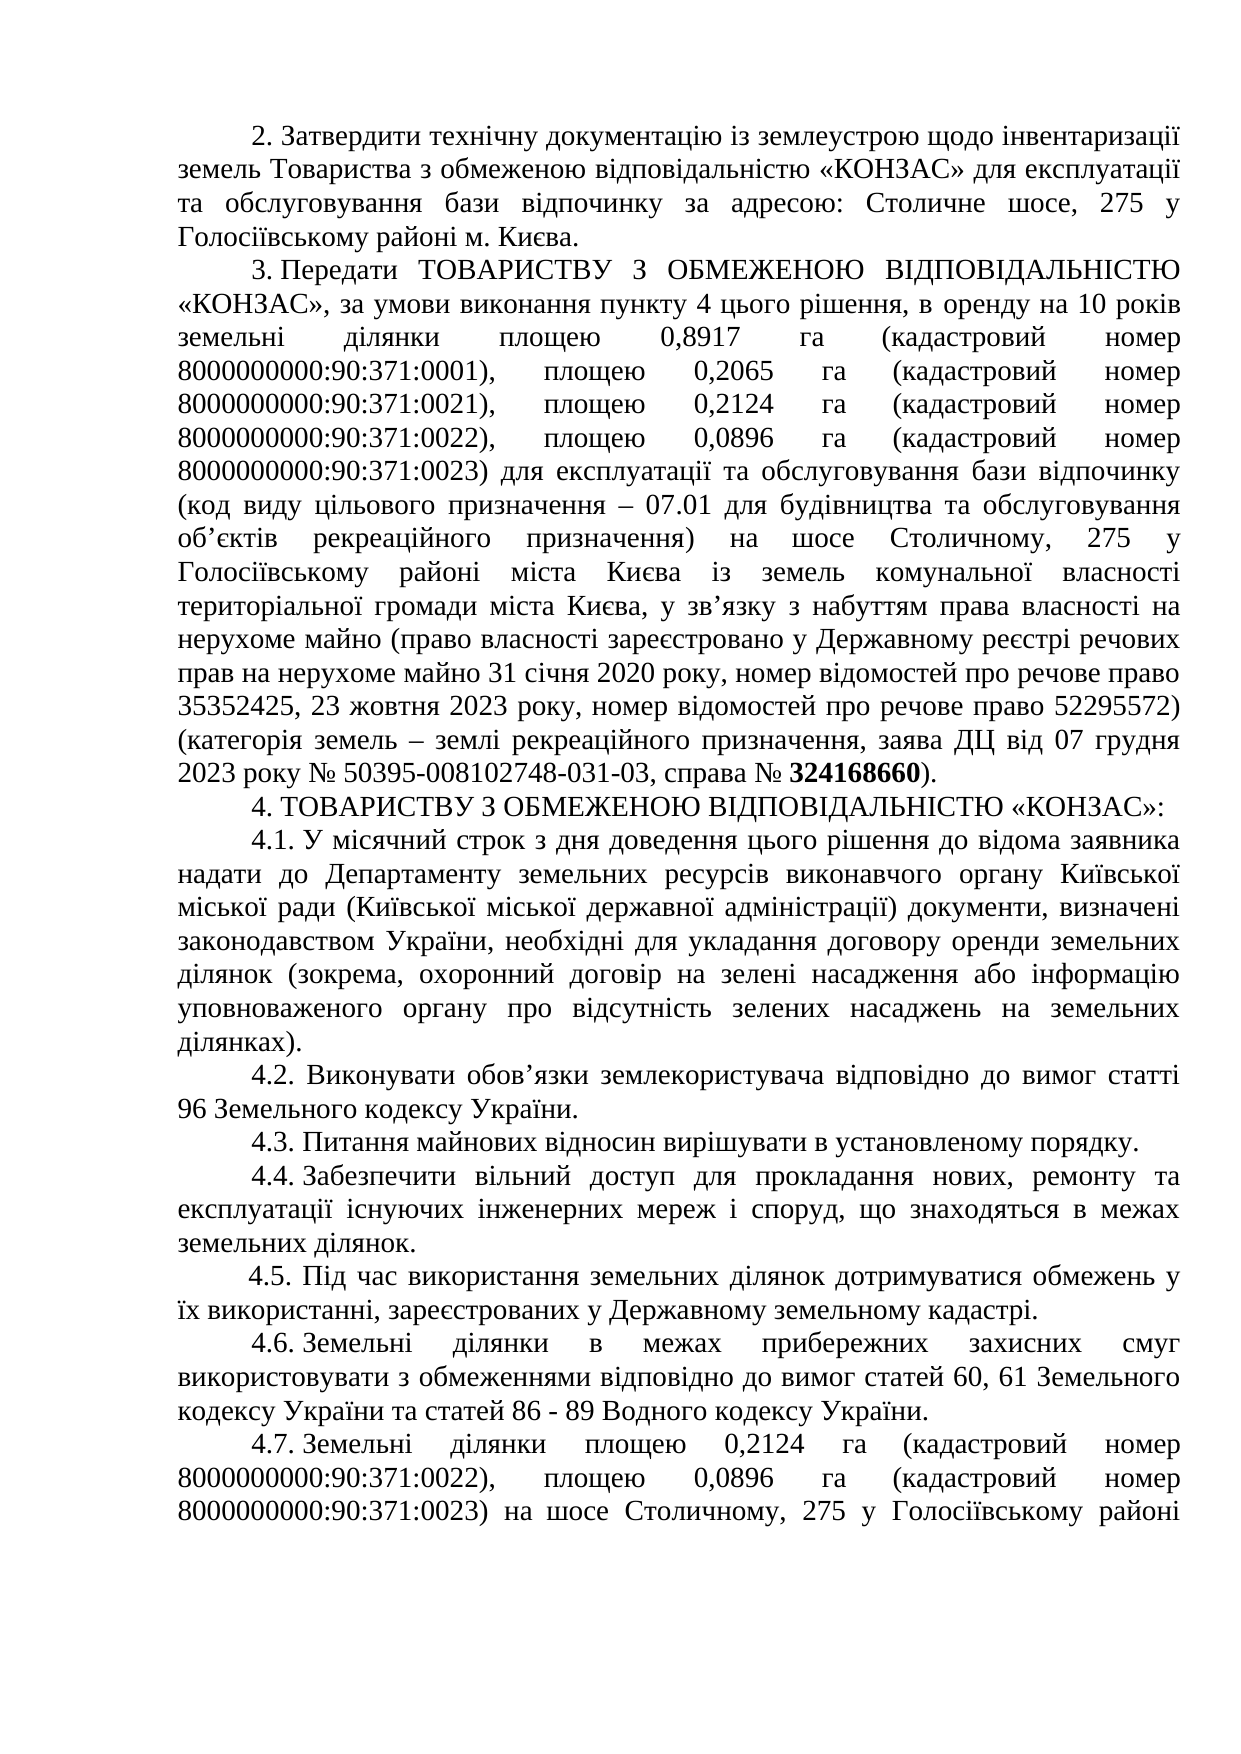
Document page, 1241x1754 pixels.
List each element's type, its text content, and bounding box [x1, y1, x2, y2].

text 4. ТОВАРИСТВУ З ОБМЕЖЕНОЮ ВІДПОВІДАЛЬНІСТЮ «КОНЗАС»: [177, 789, 1181, 822]
text 2. Затвердити технічну документацію із землеустрою щодо інвентаризації земель Товариства з обмеженою відповідальністю «КОНЗАС» для експлуатації та обслуговування бази відпочинку за адресою: Столичне шосе, 275 у Голосіївському районі м. Києва. [177, 118, 1181, 252]
text 4.3. Питання майнових відносин вирішувати в установленому порядку. [177, 1124, 1181, 1158]
text 4.5. Під час використання земельних ділянок дотримуватися обмежень у їх використанні, зареєстрованих у Державному земельному кадастрі. [177, 1258, 1181, 1326]
text 3. Передати ТОВАРИСТВУ З ОБМЕЖЕНОЮ ВІДПОВІДАЛЬНІСТЮ «КОНЗАС», за умови виконання пункту 4 цього рішення, в оренду на 10 років земельні ділянки площею 0,8917 га (кадастровий номер 8000000000:90:371:0001), площею 0,2065 га (кадастровий номер 8000000000:90:371:0021), площею 0,2124 га (кадастровий номер 8000000000:90:371:0022), площею 0,0896 га (кадастровий номер 8000000000:90:371:0023) для експлуатації та обслуговування бази відпочинку (код виду цільового призначення – 07.01 для будівництва та обслуговування об’єктів рекреаційного призначення) на шосе Столичному, 275 у Голосіївському районі міста Києва із земель комунальної власності територіальної громади міста Києва, у зв’язку з набуттям права власності на нерухоме майно (право власності зареєстровано у Державному реєстрі речових прав на нерухоме майно 31 січня 2020 року, номер відомостей про речове право 35352425, 23 жовтня 2023 року, номер відомостей про речове право 52295572) (категорія земель – землі рекреаційного призначення, заява ДЦ від 07 грудня 2023 року № 50395-008102748-031-03, справа № 324168660). [177, 252, 1181, 789]
text 4.1. У місячний строк з дня доведення цього рішення до відома заявника надати до Департаменту земельних ресурсів виконавчого органу Київської міської ради (Київської міської державної адміністрації) документи, визначені законодавством України, необхідні для укладання договору оренди земельних ділянок (зокрема, охоронний договір на зелені насадження або інформацію уповноваженого органу про відсутність зелених насаджень на земельних ділянках). [177, 822, 1181, 1057]
text 4.6. Земельні ділянки в межах прибережних захисних смуг використовувати з обмеженнями відповідно до вимог статей 60, 61 Земельного кодексу України та статей 86 - 89 Водного кодексу України. [177, 1326, 1181, 1426]
text 4.4. Забезпечити вільний доступ для прокладання нових, ремонту та експлуатації існуючих інженерних мереж і споруд, що знаходяться в межах земельних ділянок. [177, 1158, 1181, 1258]
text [177, 1426, 1181, 1527]
text 4.2. Виконувати обов’язки землекористувача відповідно до вимог статті 96 Земельного кодексу України. [177, 1057, 1181, 1124]
